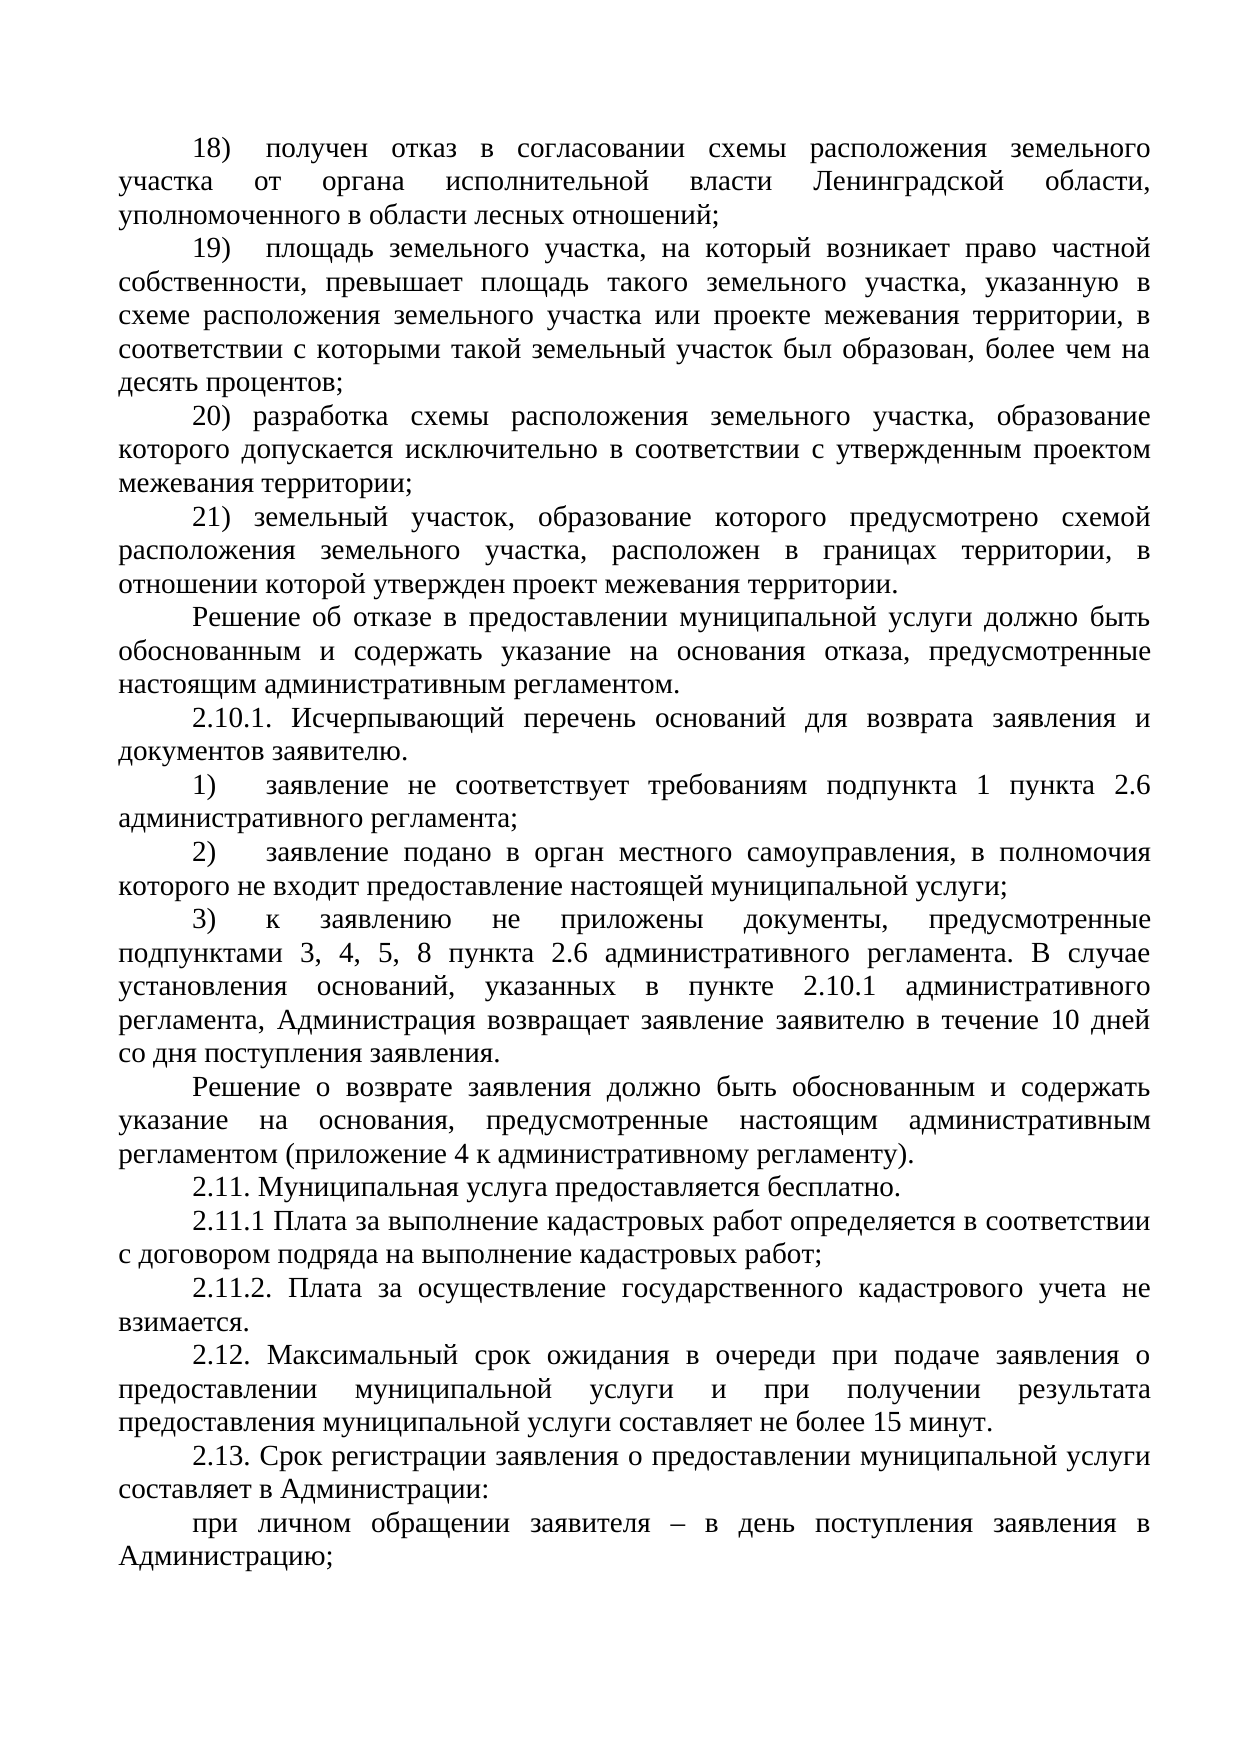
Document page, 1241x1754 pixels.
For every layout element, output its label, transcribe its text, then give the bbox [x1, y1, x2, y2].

text 2.11. Муниципальная услуга предоставляется бесплатно. [118, 1169, 1152, 1203]
text 2.11.1 Плата за выполнение кадастровых работ определяется в соответствии с договором подряда на выполнение кадастровых работ; [118, 1203, 1152, 1270]
text 20) разработка схемы расположения земельного участка, образование которого допускается исключительно в соответствии с утвержденным проектом межевания территории; [118, 398, 1152, 499]
text 2.10.1. Исчерпывающий перечень оснований для возврата заявления и документов заявителю. [118, 700, 1152, 767]
text 2) заявление подано в орган местного самоуправления, в полномочия которого не входит предоставление настоящей муниципальной услуги; [118, 834, 1152, 901]
text 3) к заявлению не приложены документы, предусмотренные подпунктами 3, 4, 5, 8 пункта 2.6 административного регламента. В случае установления оснований, указанных в пункте 2.10.1 административного регламента, Администрация возвращает заявление заявителю в течение 10 дней со дня поступления заявления. [118, 901, 1152, 1069]
text 21) земельный участок, образование которого предусмотрено схемой расположения земельного участка, расположен в границах территории, в отношении которой утвержден проект межевания территории. [118, 499, 1152, 599]
text 1) заявление не соответствует требованиям подпункта 1 пункта 2.6 административного регламента; [118, 767, 1152, 834]
text 2.12. Максимальный срок ожидания в очереди при подаче заявления о предоставлении муниципальной услуги и при получении результата предоставления муниципальной услуги составляет не более 15 минут. [118, 1337, 1152, 1438]
text 2.11.2. Плата за осуществление государственного кадастрового учета не взимается. [118, 1270, 1152, 1337]
text 18) получен отказ в согласовании схемы расположения земельного участка от органа исполнительной власти Ленинградской области, уполномоченного в области лесных отношений; [118, 130, 1152, 230]
text при личном обращении заявителя – в день поступления заявления в Администрацию; [118, 1505, 1152, 1572]
text 19) площадь земельного участка, на который возникает право частной собственности, превышает площадь такого земельного участка, указанную в схеме расположения земельного участка или проекте межевания территории, в соответствии с которыми такой земельный участок был образован, более чем на десять процентов; [118, 230, 1152, 398]
text Решение о возврате заявления должно быть обоснованным и содержать указание на основания, предусмотренные настоящим административным регламентом (приложение 4 к административному регламенту). [118, 1069, 1152, 1169]
text Решение об отказе в предоставлении муниципальной услуги должно быть обоснованным и содержать указание на основания отказа, предусмотренные настоящим административным регламентом. [118, 599, 1152, 700]
text 2.13. Срок регистрации заявления о предоставлении муниципальной услуги составляет в Администрации: [118, 1438, 1152, 1505]
